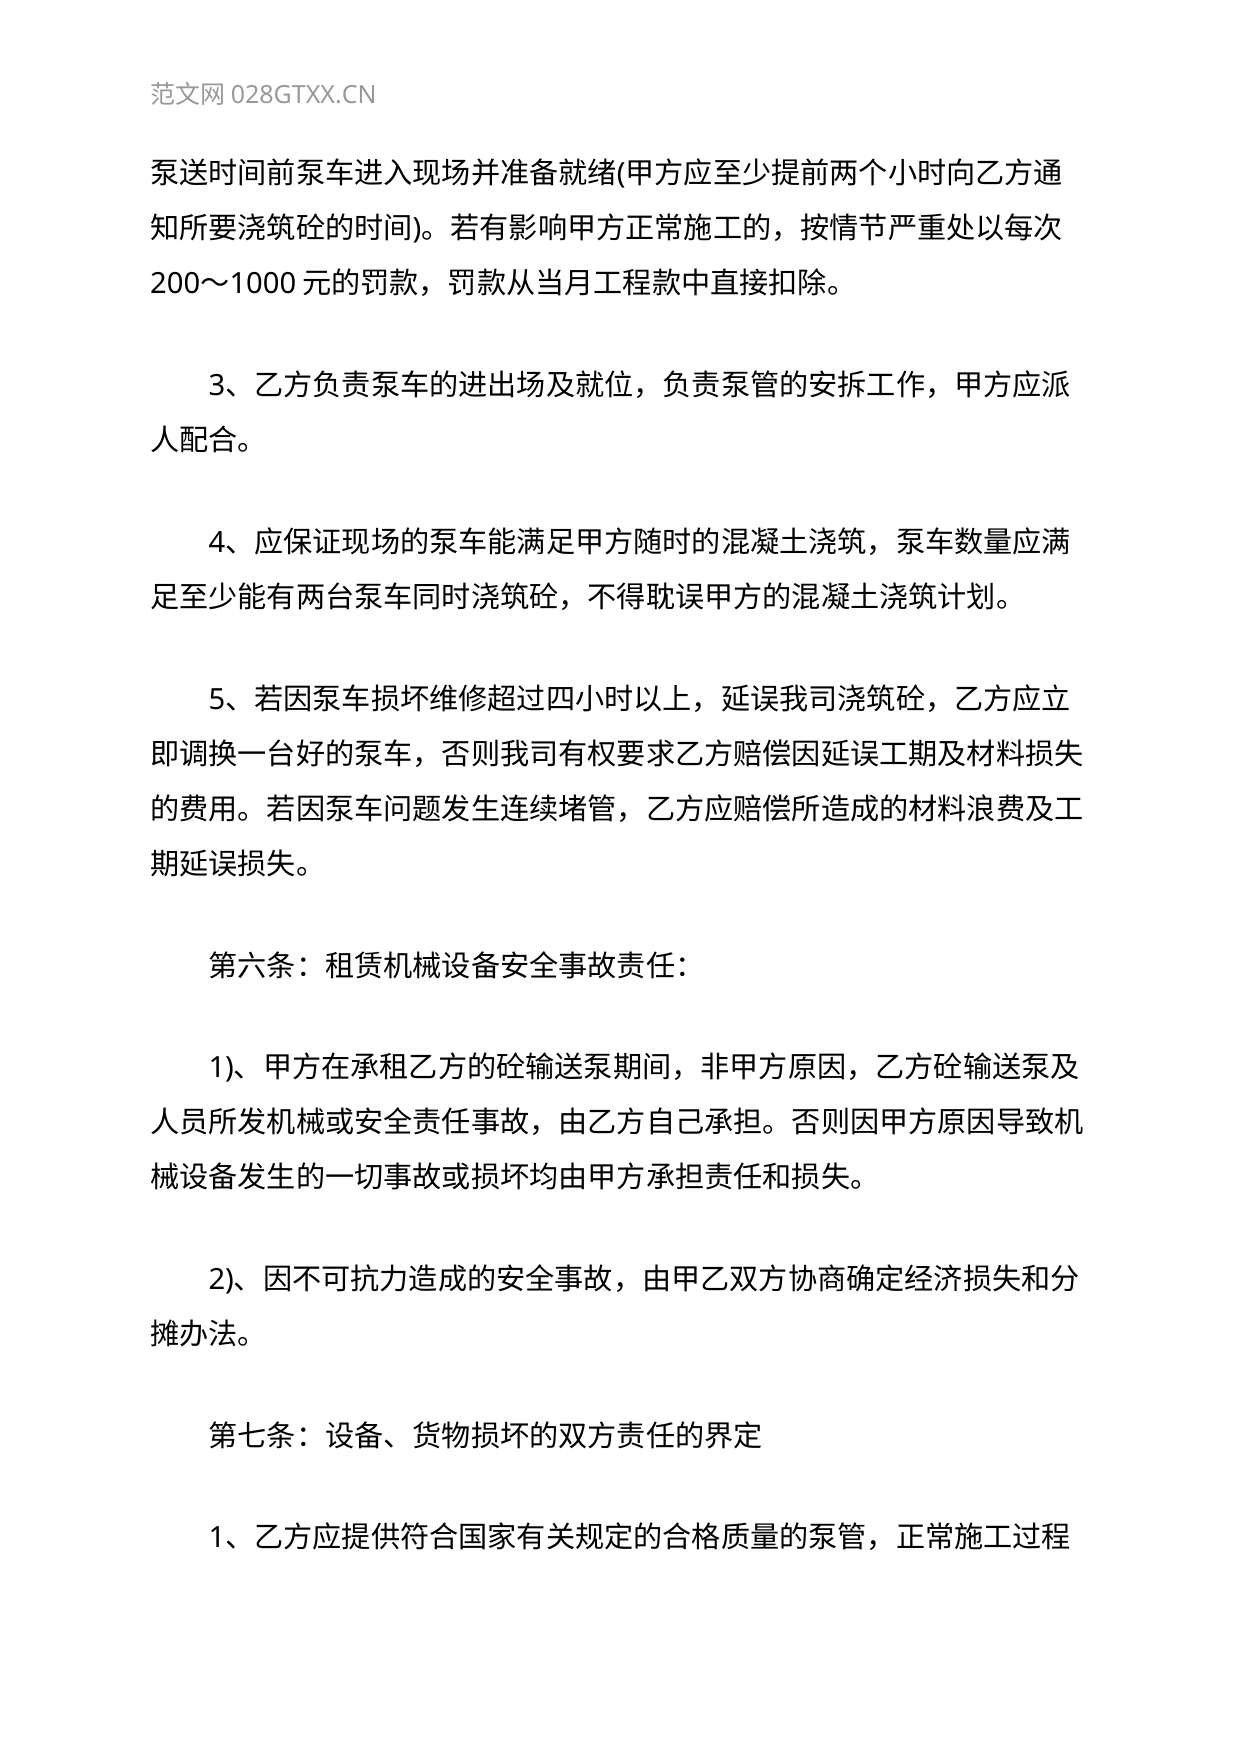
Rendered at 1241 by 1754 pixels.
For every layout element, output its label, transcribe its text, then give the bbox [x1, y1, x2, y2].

text 1)、甲方在承租乙方的砼输送泵期间，非甲方原因，乙方砼输送泵及人员所发机械或安全责任事故，由乙方自己承担。否则因甲方原因导致机械设备发生的一切事故或损坏均由甲方承担责任和损失。 [150, 1044, 1090, 1196]
text 5、若因泵车损坏维修超过四小时以上，延误我司浇筑砼，乙方应立即调换一台好的泵车，否则我司有权要求乙方赔偿因延误工期及材料损失的费用。若因泵车问题发生连续堵管，乙方应赔偿所造成的材料浪费及工期延误损失。 [150, 676, 1090, 883]
text 第六条：租赁机械设备安全事故责任： [150, 942, 1090, 984]
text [150, 1514, 1090, 1556]
text 第七条：设备、货物损坏的双方责任的界定 [150, 1412, 1090, 1454]
text 3、乙方负责泵车的进出场及就位，负责泵管的安拆工作，甲方应派人配合。 [150, 362, 1090, 459]
text 2)、因不可抗力造成的安全事故，由甲乙双方协商确定经济损失和分摊办法。 [150, 1256, 1090, 1353]
text 4、应保证现场的泵车能满足甲方随时的混凝土浇筑，泵车数量应满足至少能有两台泵车同时浇筑砼，不得耽误甲方的混凝土浇筑计划。 [150, 519, 1090, 616]
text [150, 150, 1090, 302]
